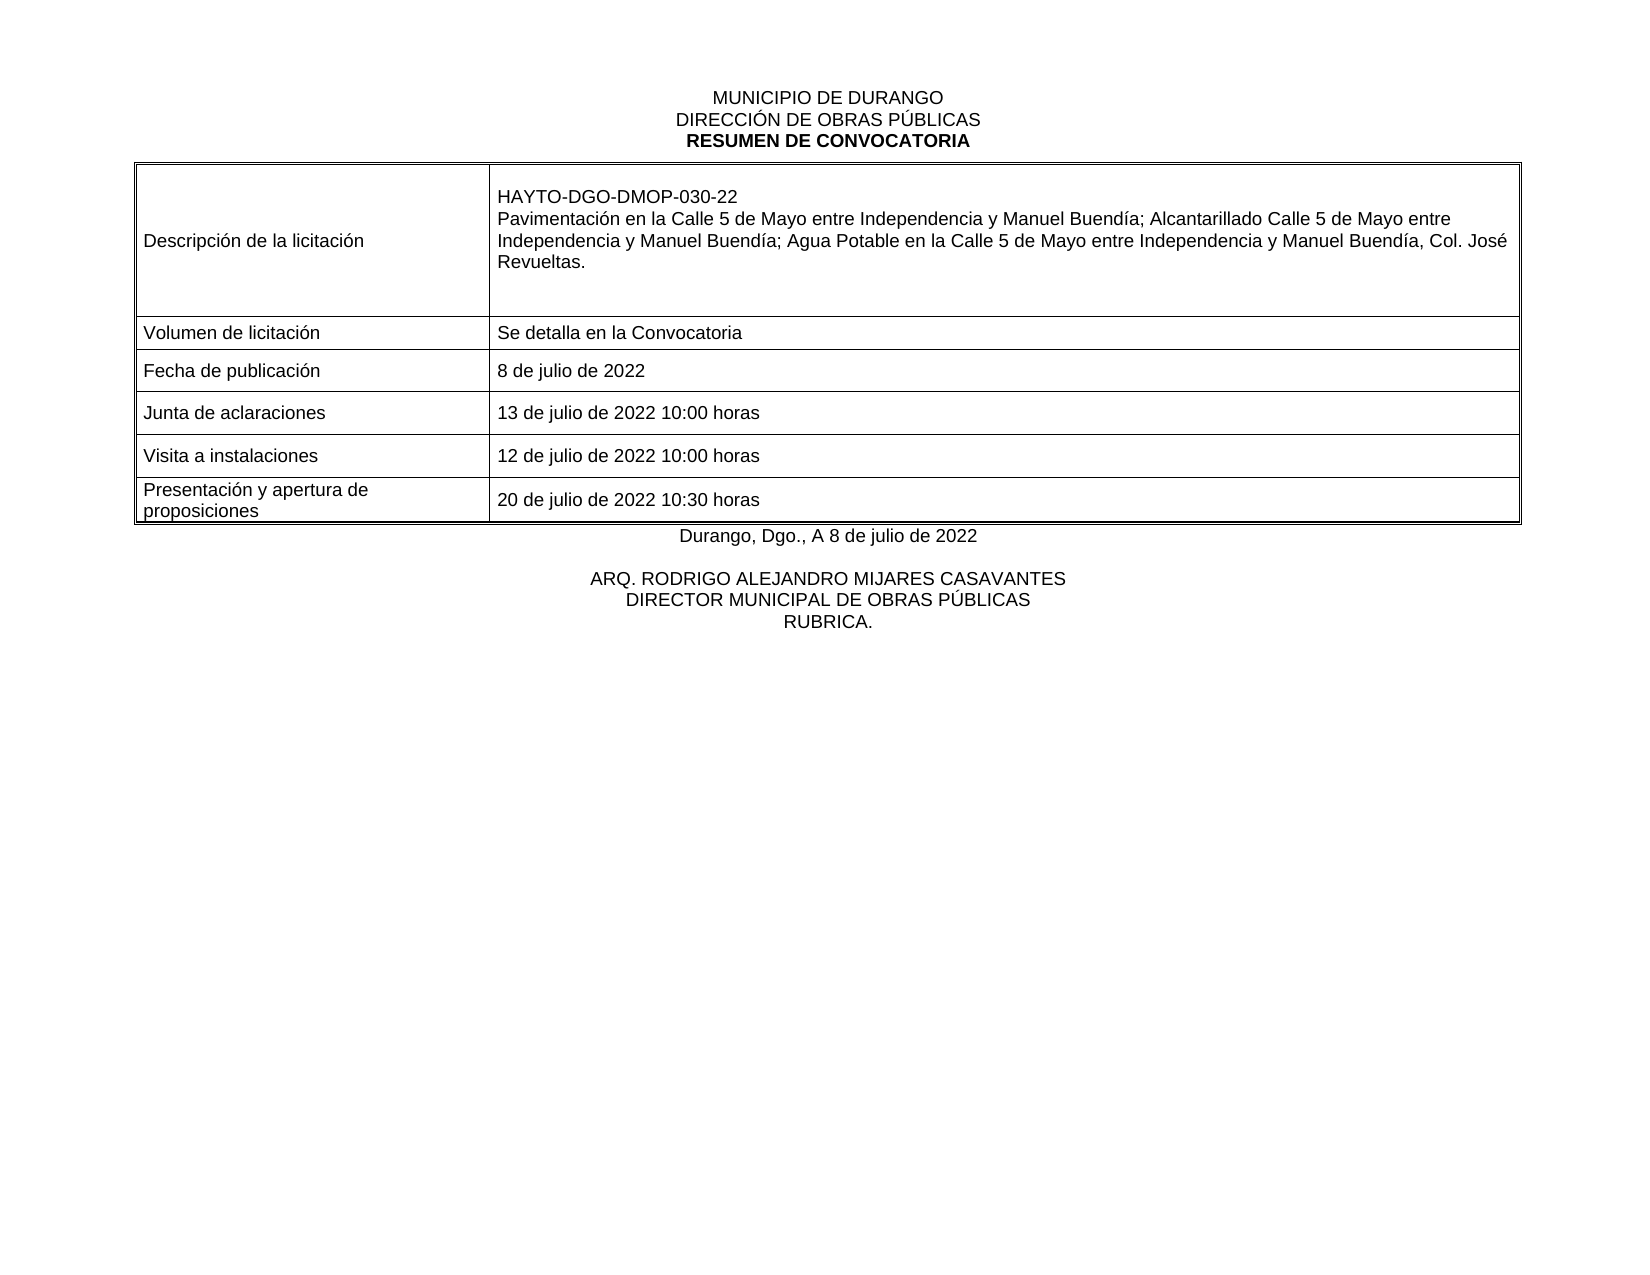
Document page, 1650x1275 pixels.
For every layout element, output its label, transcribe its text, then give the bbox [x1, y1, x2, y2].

table_cell Se detalla en la Convocatoria [490, 317, 1519, 348]
text Durango, Dgo., A 8 de julio de 2022 [135, 525, 1521, 546]
table_cell 13 de julio de 2022 10:00 horas [490, 392, 1519, 434]
table_cell 20 de julio de 2022 10:30 horas [490, 478, 1519, 521]
text RUBRICA. [135, 611, 1521, 632]
text ARQ. RODRIGO ALEJANDRO MIJARES CASAVANTES [135, 568, 1521, 589]
text RESUMEN DE CONVOCATORIA [135, 130, 1521, 152]
table_header HAYTO-DGO-DMOP-030-22 Pavimentación en la Calle 5 de Mayo entre Independencia y Manuel Buendía; Alcantarillado Calle 5 de Mayo entre Independencia y Manuel Buendía; Agua Potable en la Calle 5 de Mayo entre Independencia y Manuel Buendía, Col. José Revueltas. [490, 165, 1519, 316]
table_cell Volumen de licitación [137, 317, 489, 348]
table_cell Visita a instalaciones [137, 435, 489, 477]
table_header Descripción de la licitación [137, 165, 489, 316]
text MUNICIPIO DE DURANGO [135, 87, 1521, 109]
table_cell 12 de julio de 2022 10:00 horas [490, 435, 1519, 477]
text DIRECCIÓN DE OBRAS PÚBLICAS [135, 109, 1521, 130]
table_cell Fecha de publicación [137, 350, 489, 391]
table_cell Presentación y apertura de proposiciones [137, 478, 489, 521]
text DIRECTOR MUNICIPAL DE OBRAS PÚBLICAS [135, 589, 1521, 611]
table_cell 8 de julio de 2022 [490, 350, 1519, 391]
table_cell Junta de aclaraciones [137, 392, 489, 434]
